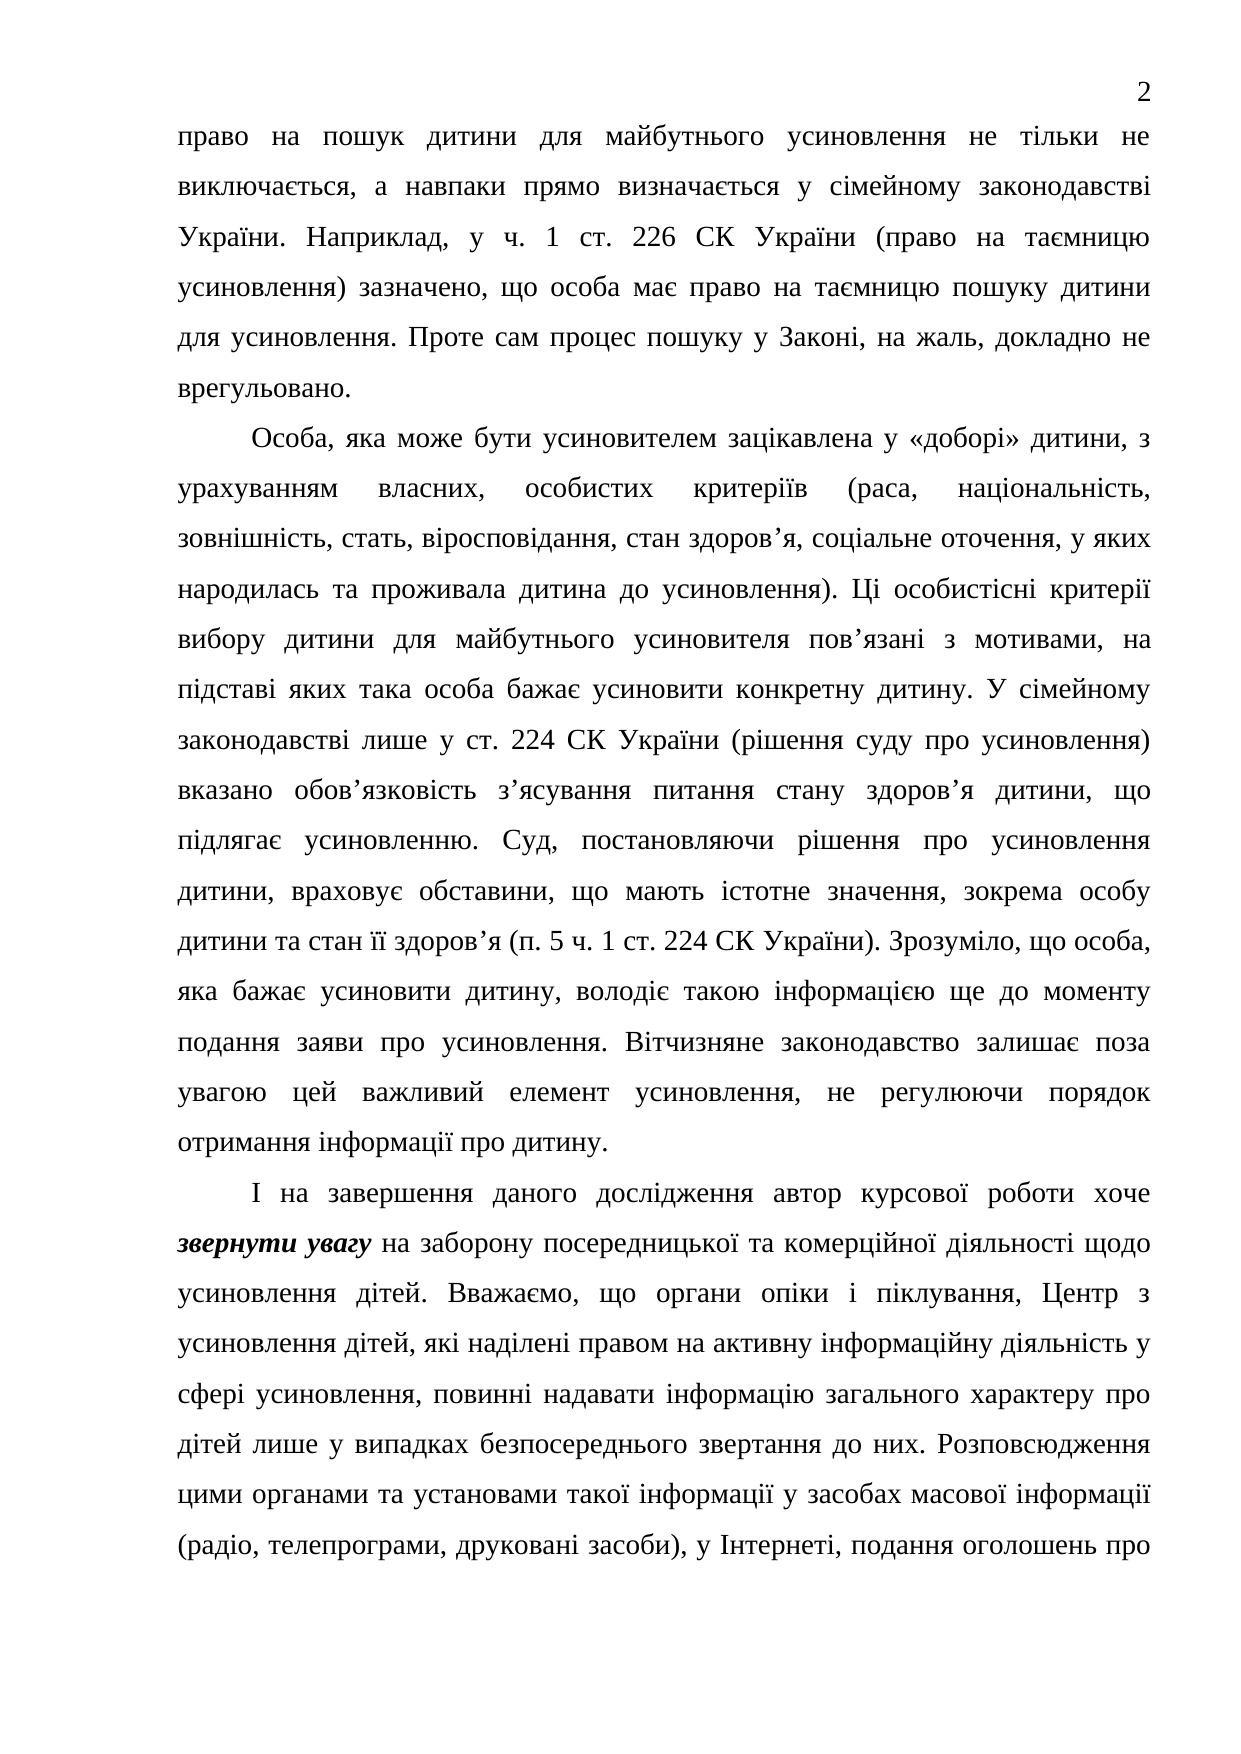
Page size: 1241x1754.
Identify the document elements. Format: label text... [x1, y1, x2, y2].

text Особа, яка може бути усиновителем зацікавлена у «доборі» дитини, з урахуванням власних, особистих критеріїв (раса, національність, зовнішність, стать, віросповідання, стан здоров’я, соціальне оточення, у яких народилась та проживала дитина до усиновлення). Ці особистісні критерії вибору дитини для майбутнього усиновителя пов’язані з мотивами, на підставі яких така особа бажає усиновити конкретну дитину. У сімейному законодавстві лише у ст. 224 СК України (рішення суду про усиновлення) вказано обов’язковість з’ясування питання стану здоров’я дитини, що підлягає усиновленню. Суд, постановляючи рішення про усиновлення дитини, враховує обставини, що мають істотне значення, зокрема особу дитини та стан її здоров’я (п. 5 ч. 1 ст. 224 СК України). Зрозуміло, що особа, яка бажає усиновити дитину, володіє такою інформацією ще до моменту подання заяви про усиновлення. Вітчизняне законодавство залишає поза увагою цей важливий елемент усиновлення, не регулюючи порядок отримання інформації про дитину. [177, 420, 1152, 1158]
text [177, 118, 1152, 403]
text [177, 1175, 1152, 1560]
